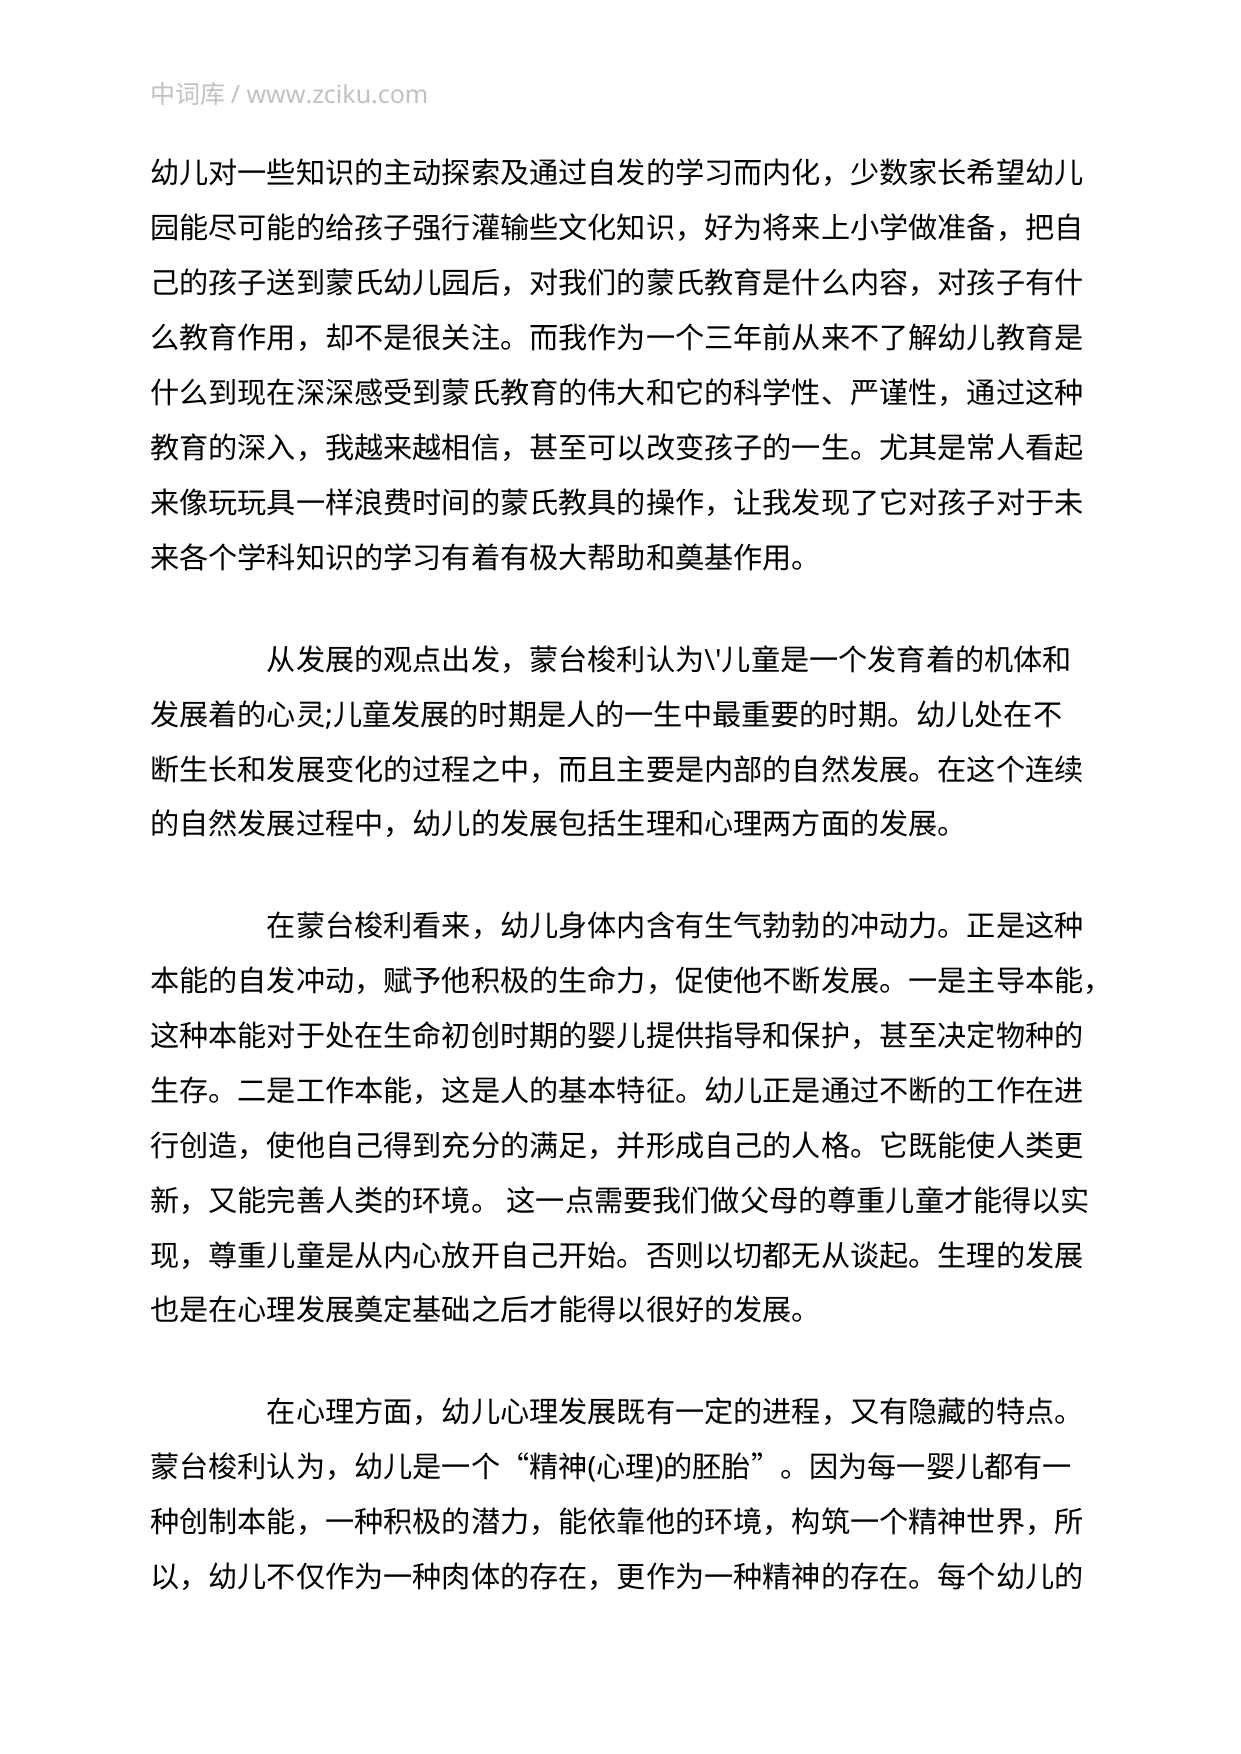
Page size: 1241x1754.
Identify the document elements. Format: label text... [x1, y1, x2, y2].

text 从发展的观点出发，蒙台梭利认为\'儿童是一个发育着的机体和发展着的心灵;儿童发展的时期是人的一生中最重要的时期。幼儿处在不断生长和发展变化的过程之中，而且主要是内部的自然发展。在这个连续的自然发展过程中，幼儿的发展包括生理和心理两方面的发展。 [150, 636, 1090, 843]
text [150, 150, 1090, 577]
text 在蒙台梭利看来，幼儿身体内含有生气勃勃的冲动力。正是这种本能的自发冲动，赋予他积极的生命力，促使他不断发展。一是主导本能，这种本能对于处在生命初创时期的婴儿提供指导和保护，甚至决定物种的生存。二是工作本能，这是人的基本特征。幼儿正是通过不断的工作在进行创造，使他自己得到充分的满足，并形成自己的人格。它既能使人类更新，又能完善人类的环境。 这一点需要我们做父母的尊重儿童才能得以实现，尊重儿童是从内心放开自己开始。否则以切都无从谈起。生理的发展也是在心理发展奠定基础之后才能得以很好的发展。 [150, 903, 1090, 1329]
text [150, 1389, 1090, 1596]
